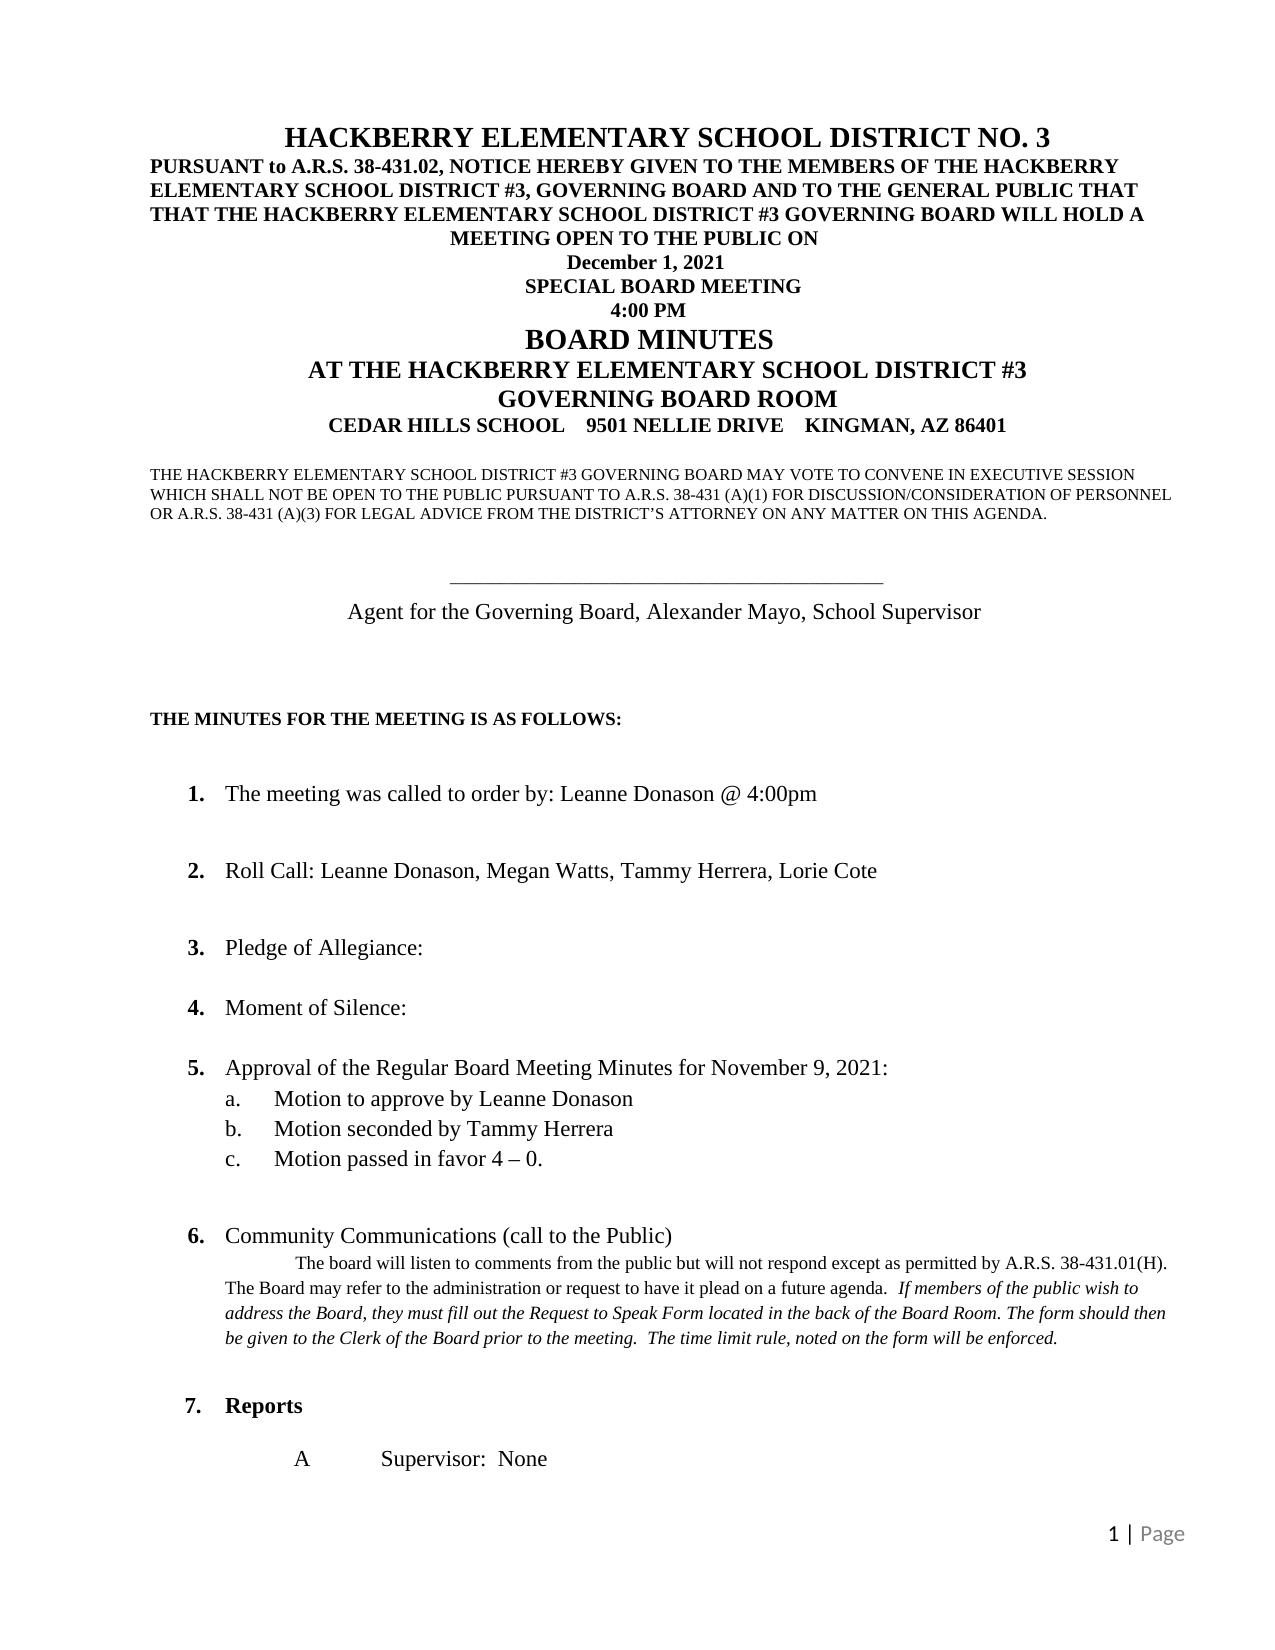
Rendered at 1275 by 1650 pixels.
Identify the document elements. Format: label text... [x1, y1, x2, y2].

text THE HACKBERRY ELEMENTARY SCHOOL DISTRICT #3 GOVERNING BOARD MAY VOTE TO CONVENE IN EXECUTIVE SESSION WHICH SHALL NOT BE OPEN TO THE PUBLIC PURSUANT TO A.R.S. 38-431 (A)(1) FOR DISCUSSION/CONSIDERATION OF PERSONNEL OR A.R.S. 38-431 (A)(3) FOR LEGAL ADVICE FROM THE DISTRICT’S ATTORNEY ON ANY MATTER ON THIS AGENDA. [150, 465, 1185, 523]
text SPECIAL BOARD MEETING [450, 274, 1185, 298]
list Pledge of Allegiance: [187, 934, 1185, 960]
list Motion seconded by Tammy Herrera [225, 1115, 1185, 1141]
text Agent for the Governing Board, Alexander Mayo, School Supervisor [150, 598, 1185, 625]
text 4:00 PM [525, 298, 1185, 322]
text THE MINUTES FOR THE MEETING IS AS FOLLOWS: [150, 708, 1185, 730]
text 7. Reports [150, 1393, 1185, 1419]
text HACKBERRY ELEMENTARY SCHOOL DISTRICT NO. 3 [150, 120, 1185, 153]
text AT THE HACKBERRY ELEMENTARY SCHOOL DISTRICT #3 [150, 356, 1185, 384]
text PURSUANT to A.R.S. 38-431.02, NOTICE HEREBY GIVEN TO THE MEMBERS OF THE HACKBERRY ELEMENTARY SCHOOL DISTRICT #3, GOVERNING BOARD AND TO THE GENERAL PUBLIC THAT THAT THE HACKBERRY ELEMENTARY SCHOOL DISTRICT #3 GOVERNING BOARD WILL HOLD A [150, 153, 1185, 226]
text The board will listen to comments from the public but will not respond except as permitted by A.R.S. 38-431.01(H). The Board may refer to the administration or request to have it plead on a future agenda. If members of the public wish to address the Board, they must fill out the Request to Speak Form located in the back of the Board Room. The form should then be given to the Clerk of the Board prior to the meeting. The time limit rule, noted on the form will be enforced. [225, 1252, 1185, 1348]
text MEETING OPEN TO THE PUBLIC ON [375, 226, 1185, 250]
list Motion to approve by Leanne Donason [225, 1085, 1185, 1111]
text CEDAR HILLS SCHOOL 9501 NELLIE DRIVE KINGMAN, AZ 86401 [150, 413, 1185, 437]
text December 1, 2021 [525, 250, 1185, 274]
list Community Communications (call to the Public) [187, 1222, 1185, 1248]
list The meeting was called to order by: Leanne Donason @ 4:00pm [187, 780, 1185, 806]
list Motion passed in favor 4 – 0. [225, 1145, 1185, 1171]
list Roll Call: Leanne Donason, Megan Watts, Tammy Herrera, Lorie Cote [187, 857, 1185, 883]
text ____________________________________________________ [150, 567, 1185, 586]
text GOVERNING BOARD ROOM [150, 384, 1185, 413]
list Approval of the Regular Board Meeting Minutes for November 9, 2021: [187, 1054, 1185, 1081]
list Moment of Silence: [187, 994, 1185, 1020]
text A Supervisor: None [225, 1445, 1185, 1472]
text BOARD MINUTES [150, 322, 1185, 356]
